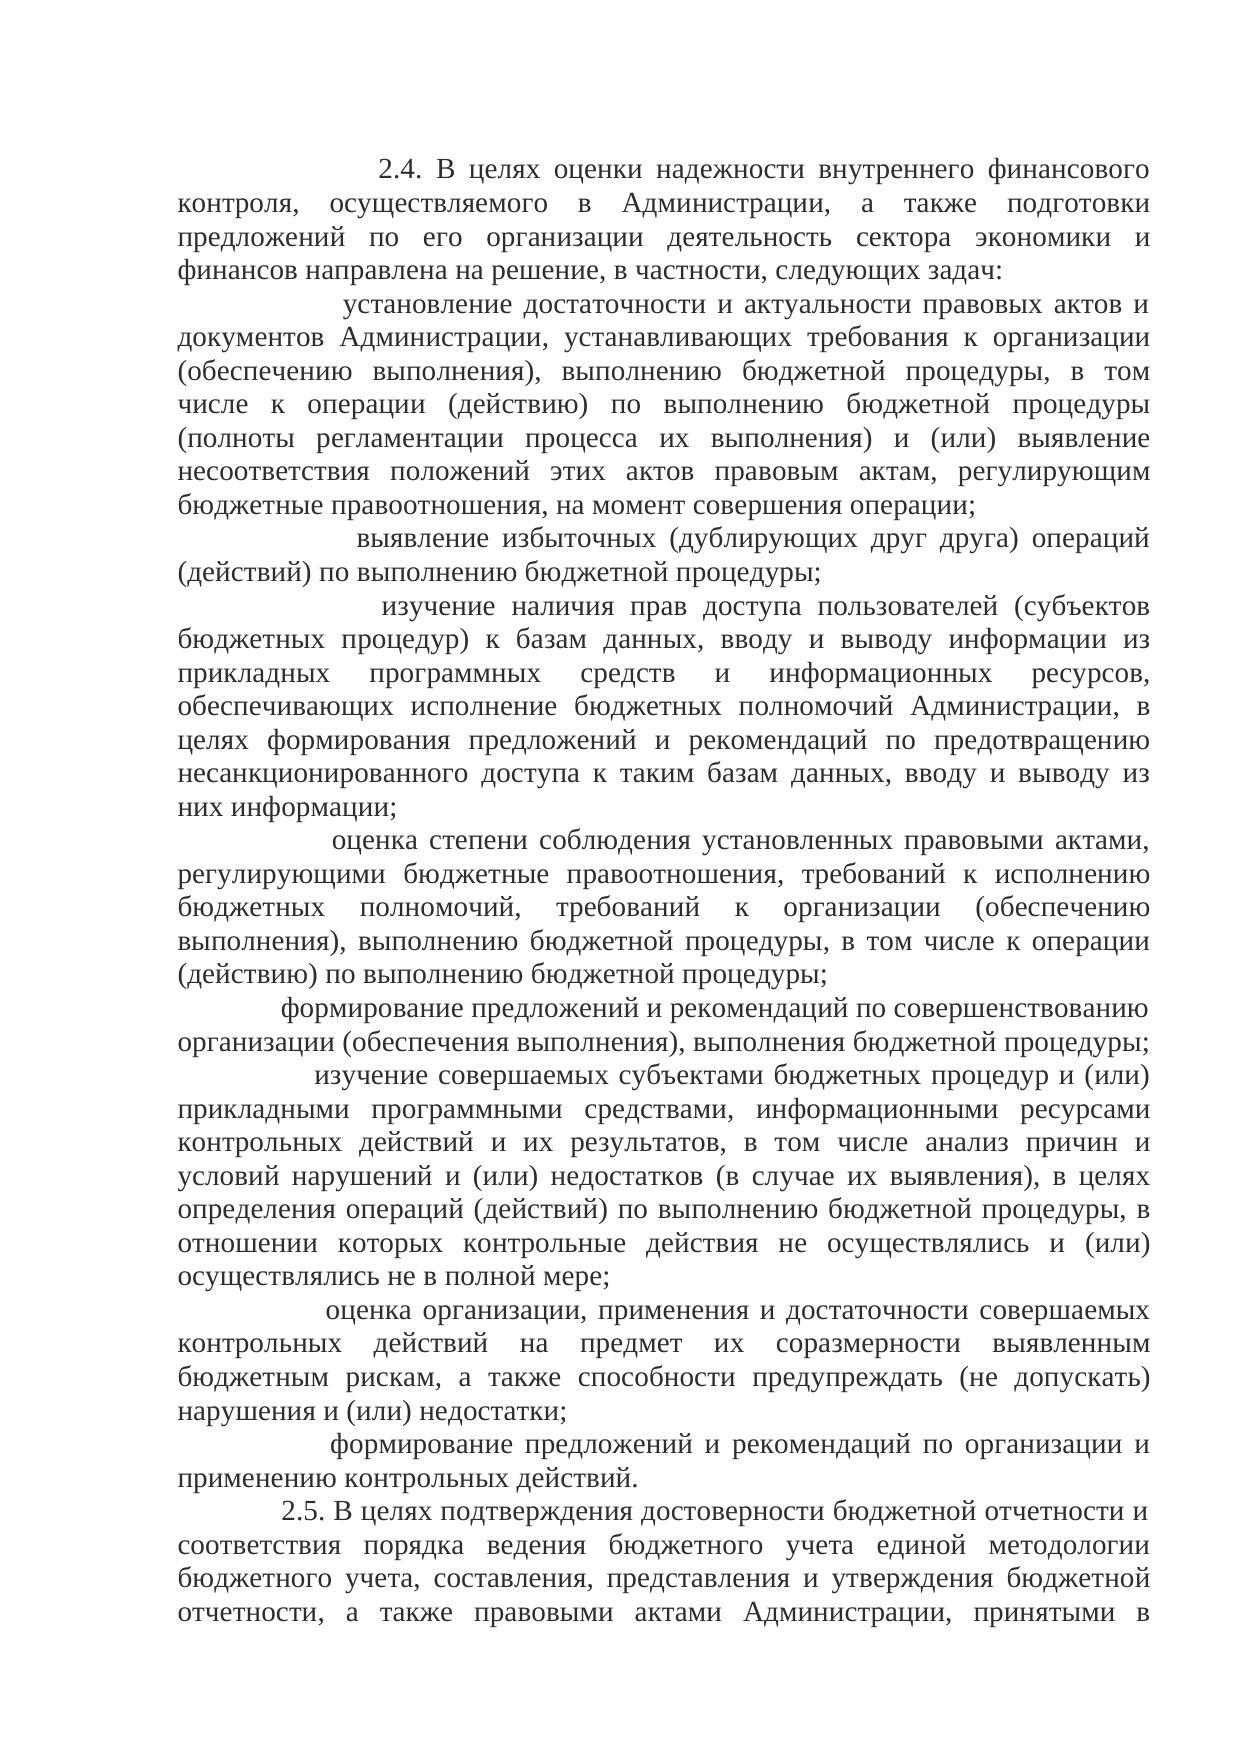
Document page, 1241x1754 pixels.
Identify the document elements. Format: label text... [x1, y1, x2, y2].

text выявление избыточных (дублирующих друг друга) операций (действий) по выполнению бюджетной процедуры; [177, 521, 1152, 588]
text 2.4. В целях оценки надежности внутреннего финансового контроля, осуществляемого в Администрации, а также подготовки предложений по его организации деятельность сектора экономики и финансов направлена на решение, в частности, следующих задач: [177, 118, 1152, 286]
text формирование предложений и рекомендаций по совершенствованию организации (обеспечения выполнения), выполнения бюджетной процедуры; [177, 990, 1152, 1057]
text установление достаточности и актуальности правовых актов и документов Администрации, устанавливающих требования к организации (обеспечению выполнения), выполнению бюджетной процедуры, в том числе к операции (действию) по выполнению бюджетной процедуры (полноты регламентации процесса их выполнения) и (или) выявление несоответствия положений этих актов правовым актам, регулирующим бюджетные правоотношения, на момент совершения операции; [177, 286, 1152, 521]
text изучение наличия прав доступа пользователей (субъектов бюджетных процедур) к базам данных, вводу и выводу информации из прикладных программных средств и информационных ресурсов, обеспечивающих исполнение бюджетных полномочий Администрации, в целях формирования предложений и рекомендаций по предотвращению несанкционированного доступа к таким базам данных, вводу и выводу из них информации; [177, 588, 1152, 822]
text оценка организации, применения и достаточности совершаемых контрольных действий на предмет их соразмерности выявленным бюджетным рискам, а также способности предупреждать (не допускать) нарушения и (или) недостатки; [177, 1292, 1152, 1426]
text изучение совершаемых субъектами бюджетных процедур и (или) прикладными программными средствами, информационными ресурсами контрольных действий и их результатов, в том числе анализ причин и условий нарушений и (или) недостатков (в случае их выявления), в целях определения операций (действий) по выполнению бюджетной процедуры, в отношении которых контрольные действия не осуществлялись и (или) осуществлялись не в полной мере; [177, 1057, 1152, 1292]
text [177, 1493, 1152, 1627]
text оценка степени соблюдения установленных правовыми актами, регулирующими бюджетные правоотношения, требований к исполнению бюджетных полномочий, требований к организации (обеспечению выполнения), выполнению бюджетной процедуры, в том числе к операции (действию) по выполнению бюджетной процедуры; [177, 822, 1152, 990]
text формирование предложений и рекомендаций по организации и применению контрольных действий. [177, 1426, 1152, 1493]
